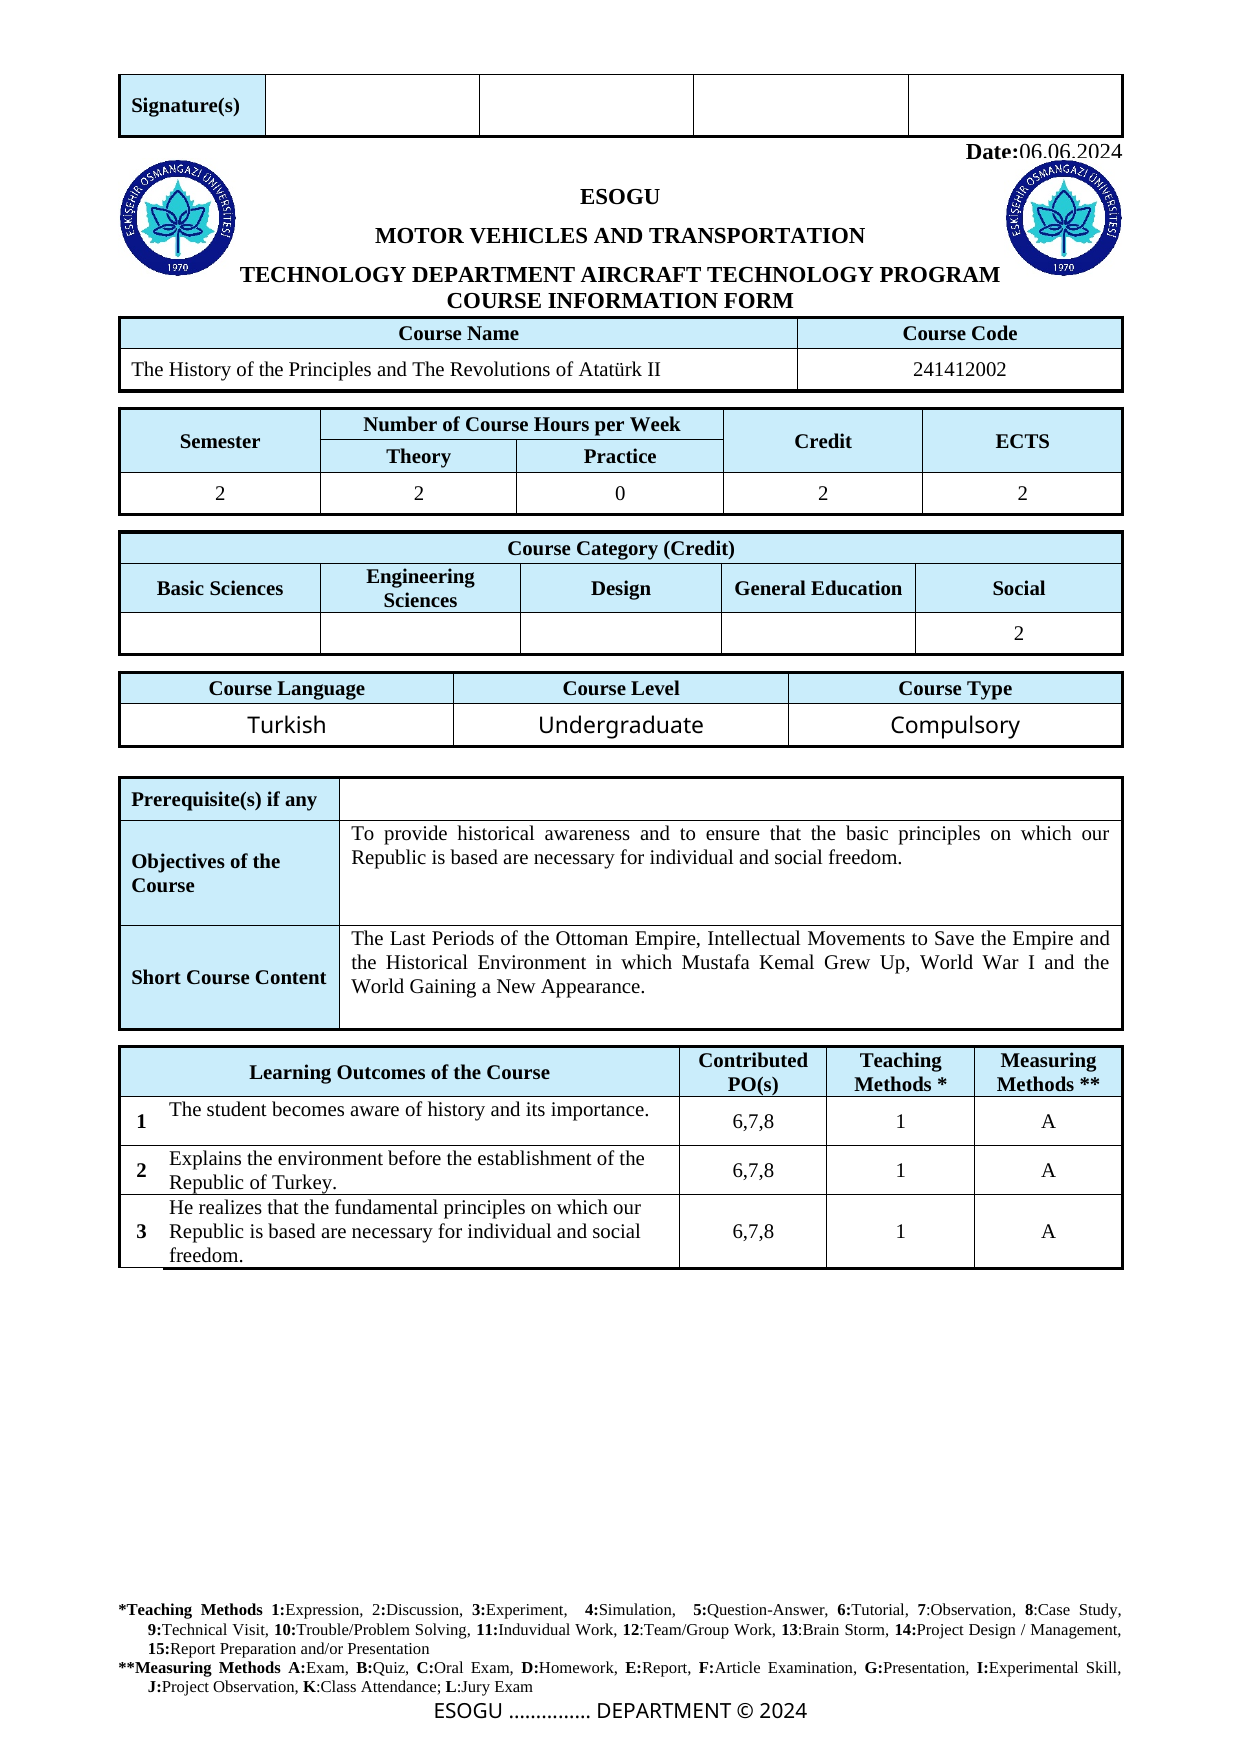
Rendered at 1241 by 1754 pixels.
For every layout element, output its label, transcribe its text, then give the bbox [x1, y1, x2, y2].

text Date:06.06.2024 [118, 138, 1122, 164]
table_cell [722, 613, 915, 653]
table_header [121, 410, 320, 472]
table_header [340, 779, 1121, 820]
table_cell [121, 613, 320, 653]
text TECHNOLOGY DEPARTMENT AIRCRAFT TECHNOLOGY PROGRAM [118, 261, 1122, 287]
picture [1004, 158, 1123, 277]
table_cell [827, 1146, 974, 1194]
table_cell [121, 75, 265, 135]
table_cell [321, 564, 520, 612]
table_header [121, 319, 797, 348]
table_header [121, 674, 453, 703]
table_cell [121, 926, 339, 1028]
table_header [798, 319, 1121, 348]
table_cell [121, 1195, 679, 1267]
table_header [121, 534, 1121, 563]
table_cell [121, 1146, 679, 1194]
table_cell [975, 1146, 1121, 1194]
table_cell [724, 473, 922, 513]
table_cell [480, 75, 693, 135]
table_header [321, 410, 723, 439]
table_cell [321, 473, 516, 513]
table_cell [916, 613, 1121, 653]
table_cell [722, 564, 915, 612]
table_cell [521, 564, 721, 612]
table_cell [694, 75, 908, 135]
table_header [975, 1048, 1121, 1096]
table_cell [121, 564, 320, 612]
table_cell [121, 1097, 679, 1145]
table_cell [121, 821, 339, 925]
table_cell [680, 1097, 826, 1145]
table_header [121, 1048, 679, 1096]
text COURSE INFORMATION FORM [118, 287, 1122, 313]
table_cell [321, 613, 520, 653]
picture [118, 158, 237, 277]
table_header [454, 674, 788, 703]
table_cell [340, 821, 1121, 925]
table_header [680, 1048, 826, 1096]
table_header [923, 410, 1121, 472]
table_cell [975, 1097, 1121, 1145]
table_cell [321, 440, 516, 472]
text MOTOR VEHICLES AND TRANSPORTATION [237, 222, 1004, 248]
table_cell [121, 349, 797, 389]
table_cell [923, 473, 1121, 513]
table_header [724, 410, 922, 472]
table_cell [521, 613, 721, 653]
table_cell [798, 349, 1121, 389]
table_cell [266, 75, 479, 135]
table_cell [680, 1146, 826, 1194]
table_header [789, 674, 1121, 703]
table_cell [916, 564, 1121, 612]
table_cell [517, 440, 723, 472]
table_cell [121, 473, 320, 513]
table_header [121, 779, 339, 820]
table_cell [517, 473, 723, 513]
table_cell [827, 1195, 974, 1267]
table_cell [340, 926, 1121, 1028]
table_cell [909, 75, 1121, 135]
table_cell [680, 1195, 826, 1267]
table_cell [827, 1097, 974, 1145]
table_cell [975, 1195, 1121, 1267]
text ESOGU [237, 183, 1004, 209]
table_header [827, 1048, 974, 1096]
